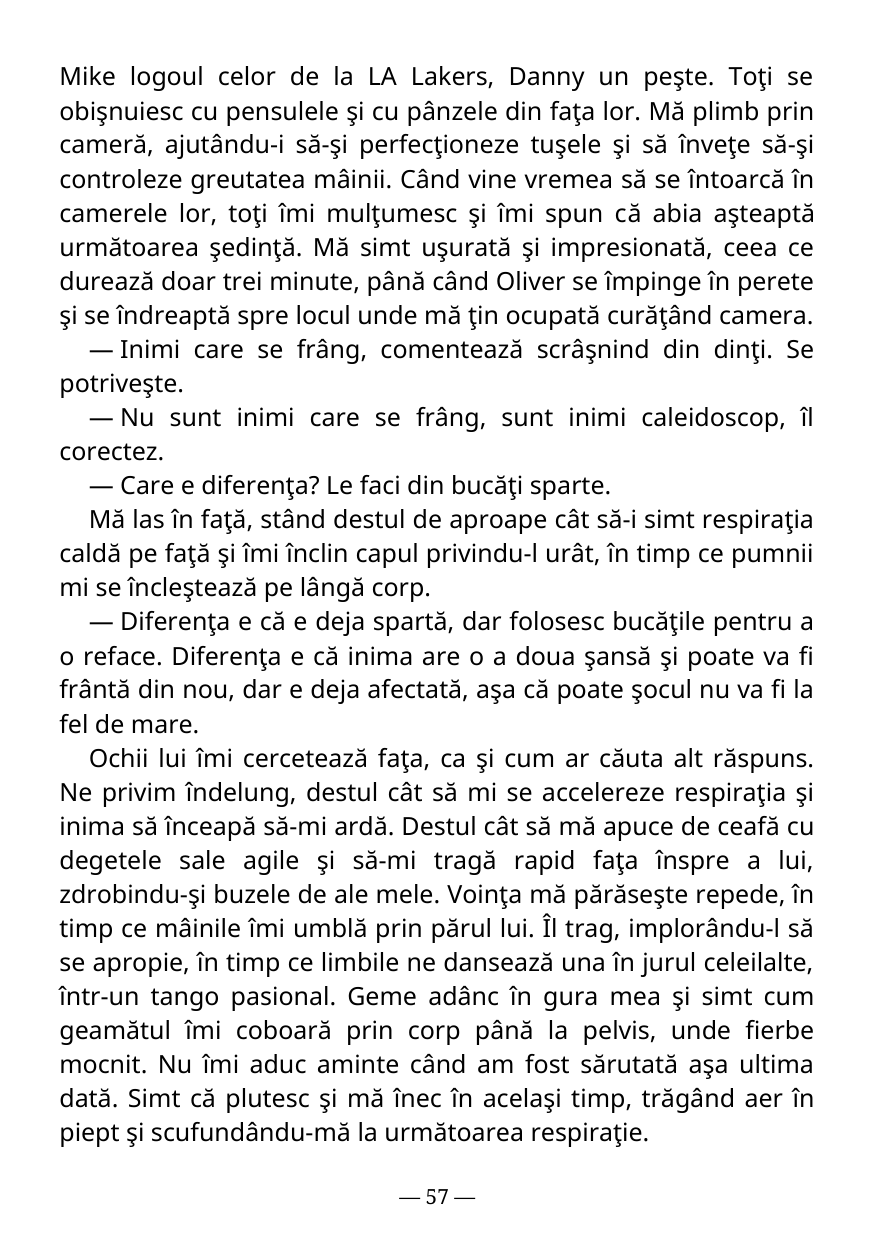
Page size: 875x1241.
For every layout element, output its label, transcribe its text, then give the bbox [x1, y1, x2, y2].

text — Nu sunt inimi care se frâng, sunt inimi caleidoscop, îl corectez. [59, 400, 815, 468]
text — Diferenţa e că e deja spartă, dar folosesc bucăţile pentru a o reface. Diferenţa e că inima are o a doua şansă şi poate va fi frântă din nou, dar e deja afectată, aşa că poate şocul nu va fi la fel de mare. [59, 604, 815, 740]
text — Care e diferenţa? Le faci din bucăţi sparte. [59, 468, 815, 502]
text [59, 59, 815, 332]
text — Inimi care se frâng, comentează scrâşnind din dinţi. Se potriveşte. [59, 332, 815, 400]
text Mă las în faţă, stând destul de aproape cât să-i simt respiraţia caldă pe faţă şi îmi înclin capul privindu-l urât, în timp ce pumnii mi se încleştează pe lângă corp. [59, 502, 815, 604]
text Ochii lui îmi cercetează faţa, ca şi cum ar căuta alt răspuns. Ne privim îndelung, destul cât să mi se accelereze respiraţia şi inima să înceapă să-mi ardă. Destul cât să mă apuce de ceafă cu degetele sale agile şi să-mi tragă rapid faţa înspre a lui, zdrobindu-şi buzele de ale mele. Voinţa mă părăseşte repede, în timp ce mâinile îmi umblă prin părul lui. Îl trag, implorându-l să se apropie, în timp ce limbile ne dansează una în jurul celeilalte, într-un tango pasional. Geme adânc în gura mea şi simt cum geamătul îmi coboară prin corp până la pelvis, unde fierbe mocnit. Nu îmi aduc aminte când am fost sărutată aşa ultima dată. Simt că plutesc şi mă înec în acelaşi timp, trăgând aer în piept şi scufundându-mă la următoarea respiraţie. [59, 740, 815, 1149]
